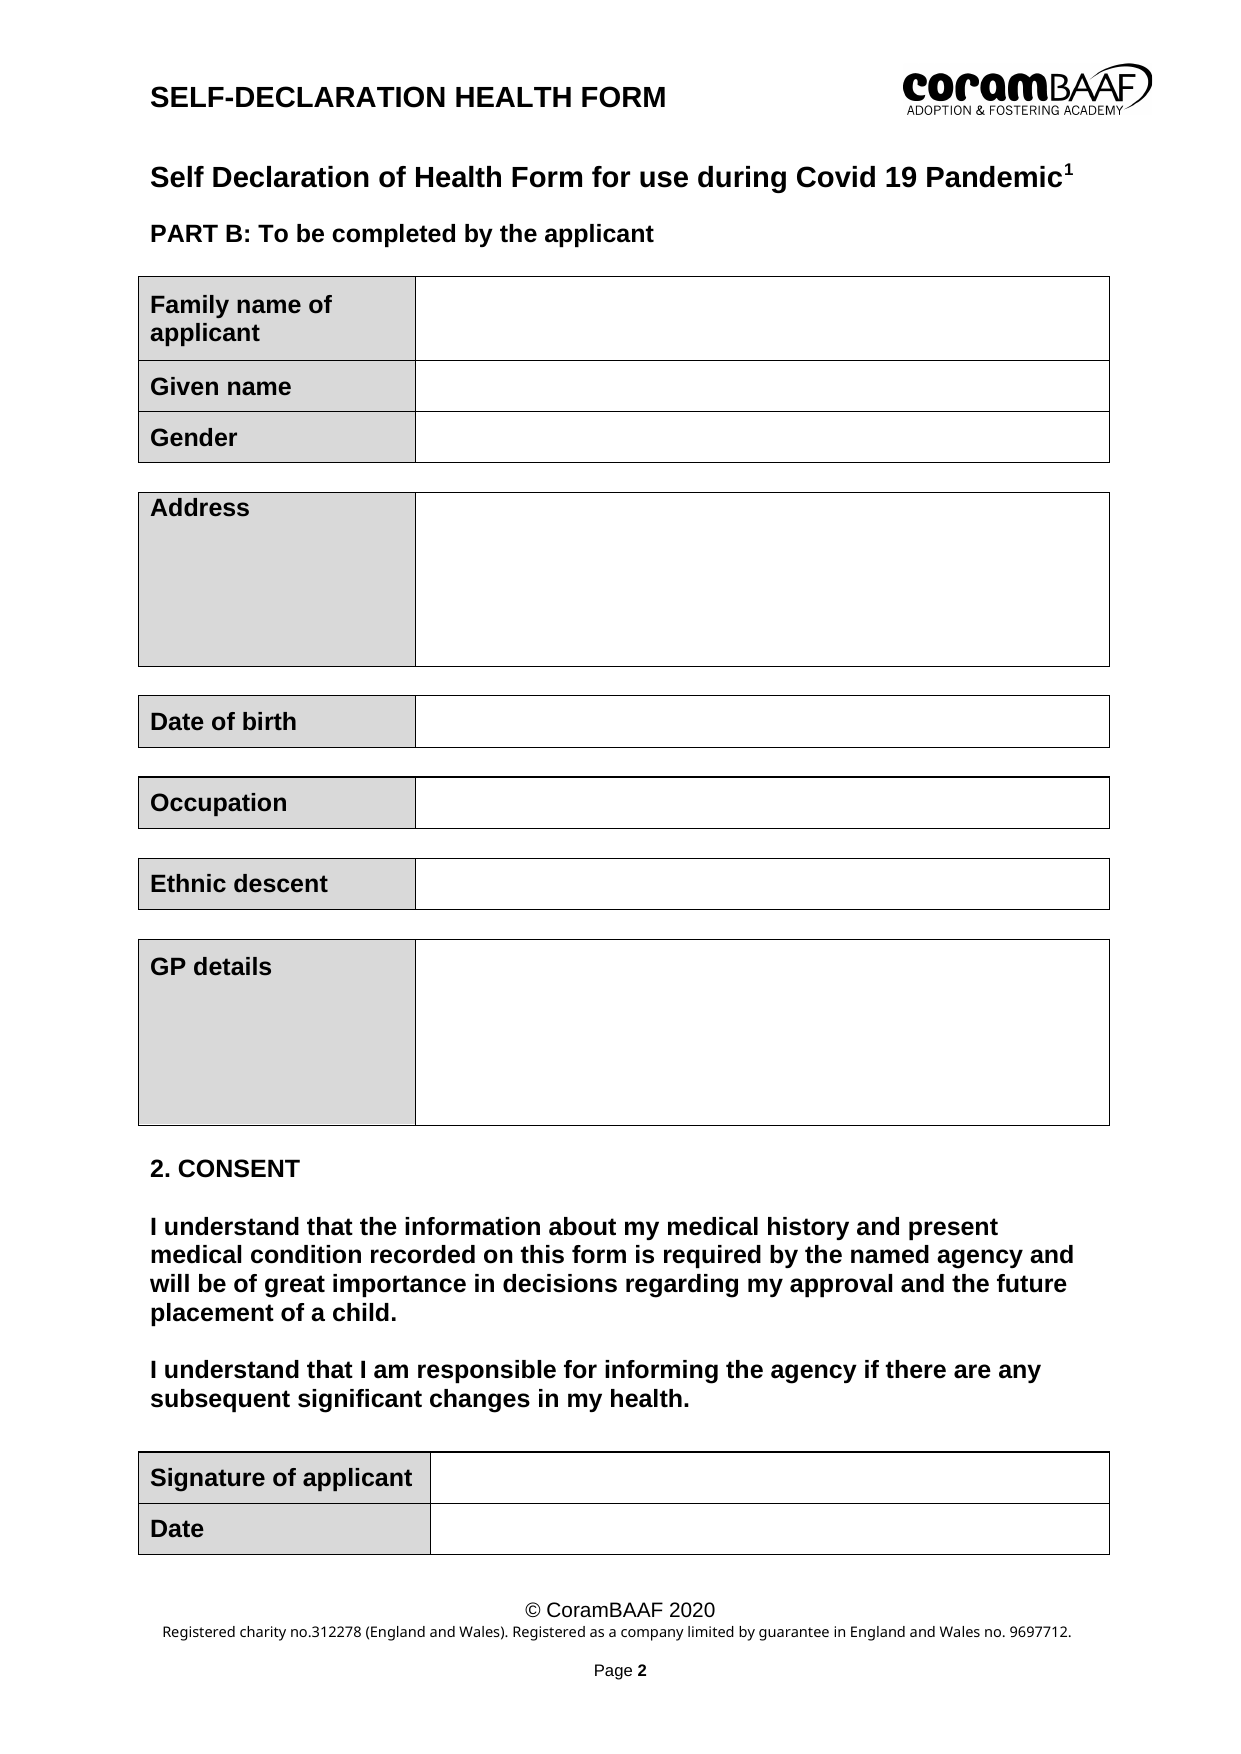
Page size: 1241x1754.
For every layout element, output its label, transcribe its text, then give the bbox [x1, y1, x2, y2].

table_header [416, 778, 1109, 828]
table_header [416, 940, 1109, 1124]
text 2. CONSENT [150, 1154, 1090, 1183]
table_header [416, 859, 1109, 909]
table_header [416, 277, 1109, 360]
table_cell Given name [139, 361, 415, 411]
table_cell Gender [139, 412, 415, 462]
table_header Ethnic descent [139, 859, 415, 909]
table_cell [416, 412, 1109, 462]
table_header [416, 493, 1109, 666]
table_cell [416, 361, 1109, 411]
table_header GP details [139, 940, 415, 1124]
table_header [416, 696, 1109, 747]
text PART B: To be completed by the applicant [150, 219, 1090, 247]
table_header Family name of applicant [139, 277, 415, 360]
table_cell Date [139, 1504, 430, 1554]
table_header [431, 1453, 1109, 1503]
table_cell [431, 1504, 1109, 1554]
text I understand that the information about my medical history and present medical condition recorded on this form is required by the named agency and will be of great importance in decisions regarding my approval and the future placement of a child. [150, 1212, 1090, 1327]
table_header Date of birth [139, 696, 415, 747]
table_header Occupation [139, 778, 415, 828]
table_header Address [139, 493, 415, 666]
picture [903, 63, 1153, 115]
table_header Signature of applicant [139, 1453, 430, 1503]
text I understand that I am responsible for informing the agency if there are any subsequent significant changes in my health. [150, 1356, 1090, 1413]
